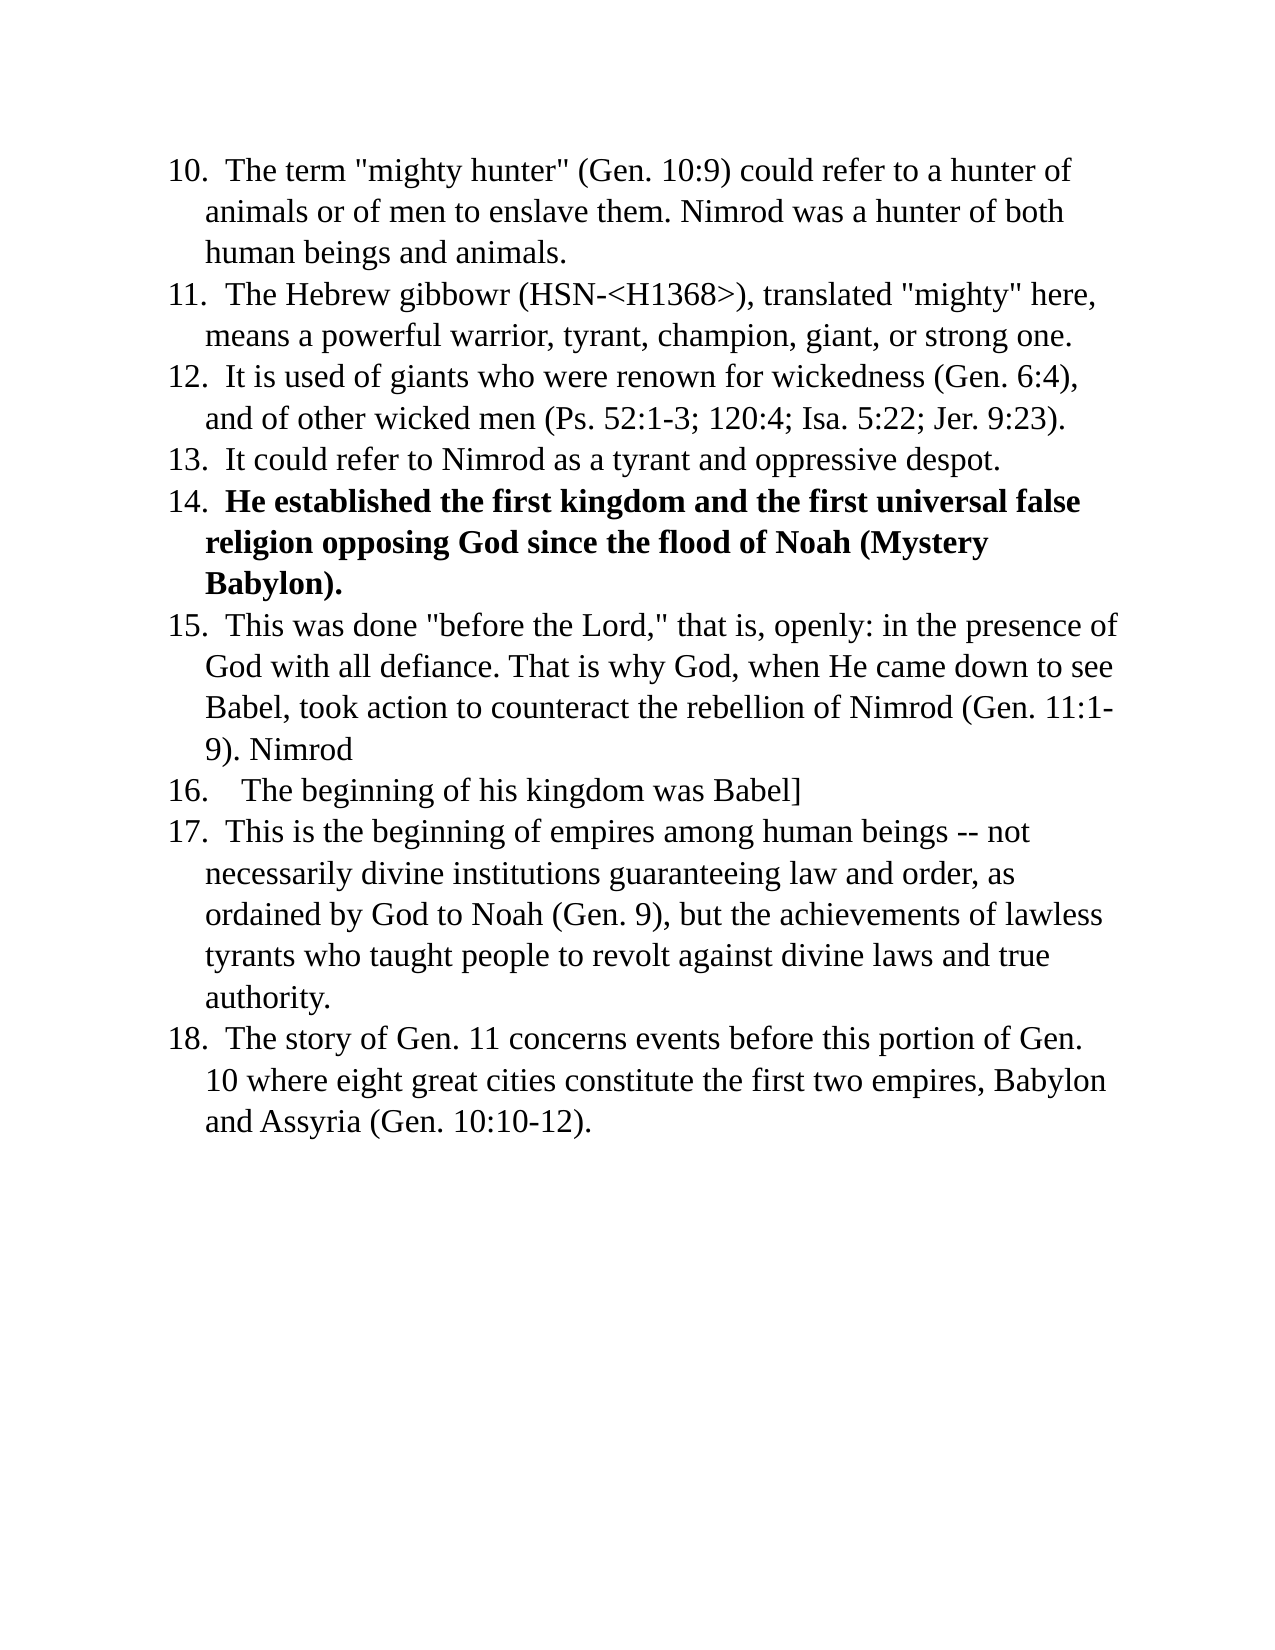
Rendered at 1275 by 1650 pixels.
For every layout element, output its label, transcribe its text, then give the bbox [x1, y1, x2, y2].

list He established the first kingdom and the first universal false religion opposing God since the flood of Noah (Mystery Babylon). [167, 481, 1125, 602]
list It is used of giants who were renown for wickedness (Gen. 6:4), and of other wicked men (Ps. 52:1-3; 120:4; Isa. 5:22; Jer. 9:23). [167, 357, 1125, 436]
list This was done "before the Lord," that is, openly: in the presence of God with all defiance. That is why God, when He came down to see Babel, took action to counteract the rebellion of Nimrod (Gen. 11:1-9). Nimrod [167, 605, 1125, 767]
list The Hebrew gibbowr (HSN-<H1368>), translated "mighty" here, means a powerful warrior, tyrant, champion, giant, or strong one. [167, 274, 1125, 354]
list The term "mighty hunter" (Gen. 10:9) could refer to a hunter of animals or of men to enslave them. Nimrod was a hunter of both human beings and animals. [167, 150, 1125, 271]
list The story of Gen. 11 concerns events before this portion of Gen. 10 where eight great cities constitute the first two empires, Babylon and Assyria (Gen. 10:10-12). [167, 1018, 1125, 1139]
list It could refer to Nimrod as a tyrant and oppressive despot. [167, 439, 1125, 478]
list The beginning of his kingdom was Babel] [167, 770, 1125, 809]
list This is the beginning of empires among human beings -- not necessarily divine institutions guaranteeing law and order, as ordained by God to Noah (Gen. 9), but the achievements of lawless tyrants who taught people to revolt against divine laws and true authority. [167, 812, 1125, 1015]
